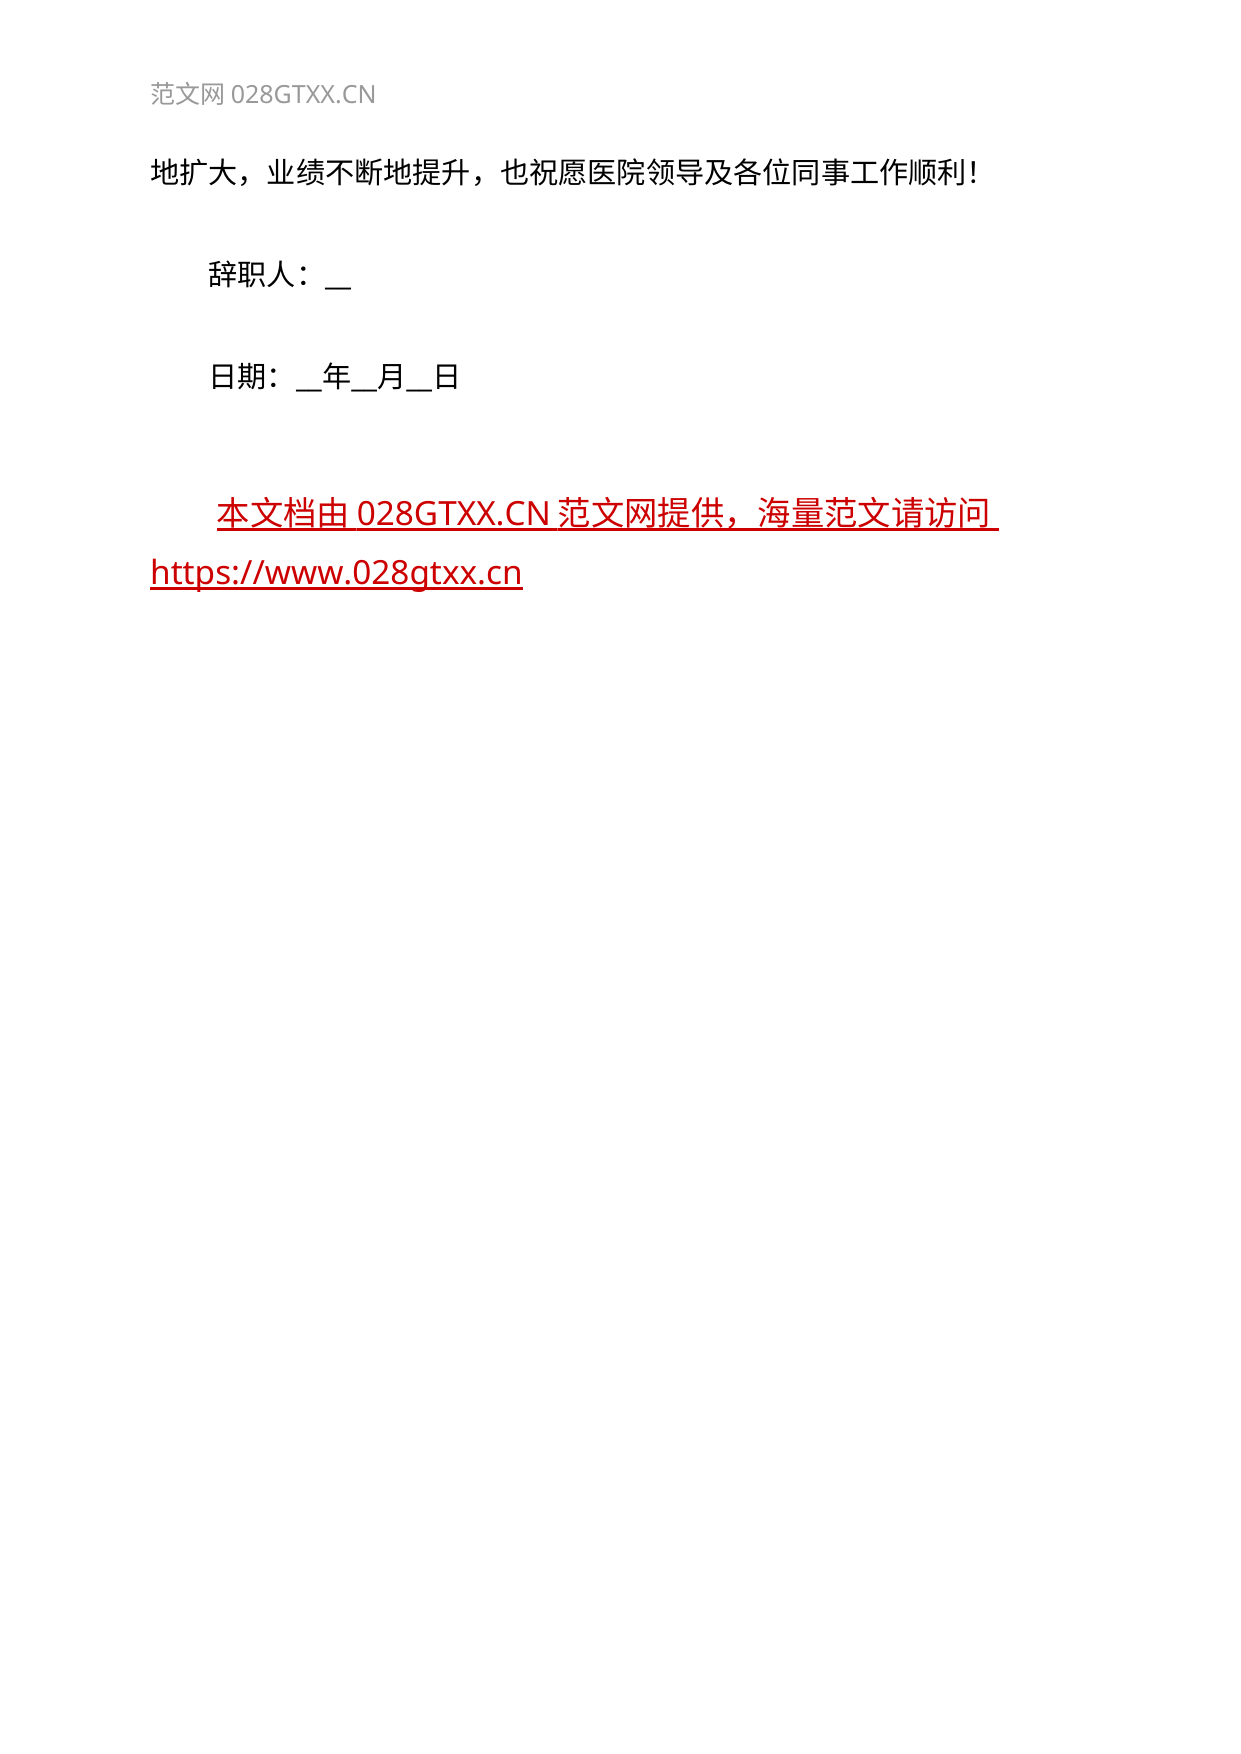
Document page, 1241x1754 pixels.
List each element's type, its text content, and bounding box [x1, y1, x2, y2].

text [150, 150, 1090, 192]
text 日期：__年__月__日 [150, 354, 1090, 396]
text 辞职人：__ [150, 252, 1090, 294]
text 本文档由028GTXX.CN范文网提供，海量范文请访问 https://www.028gtxx.cn [150, 487, 1090, 594]
